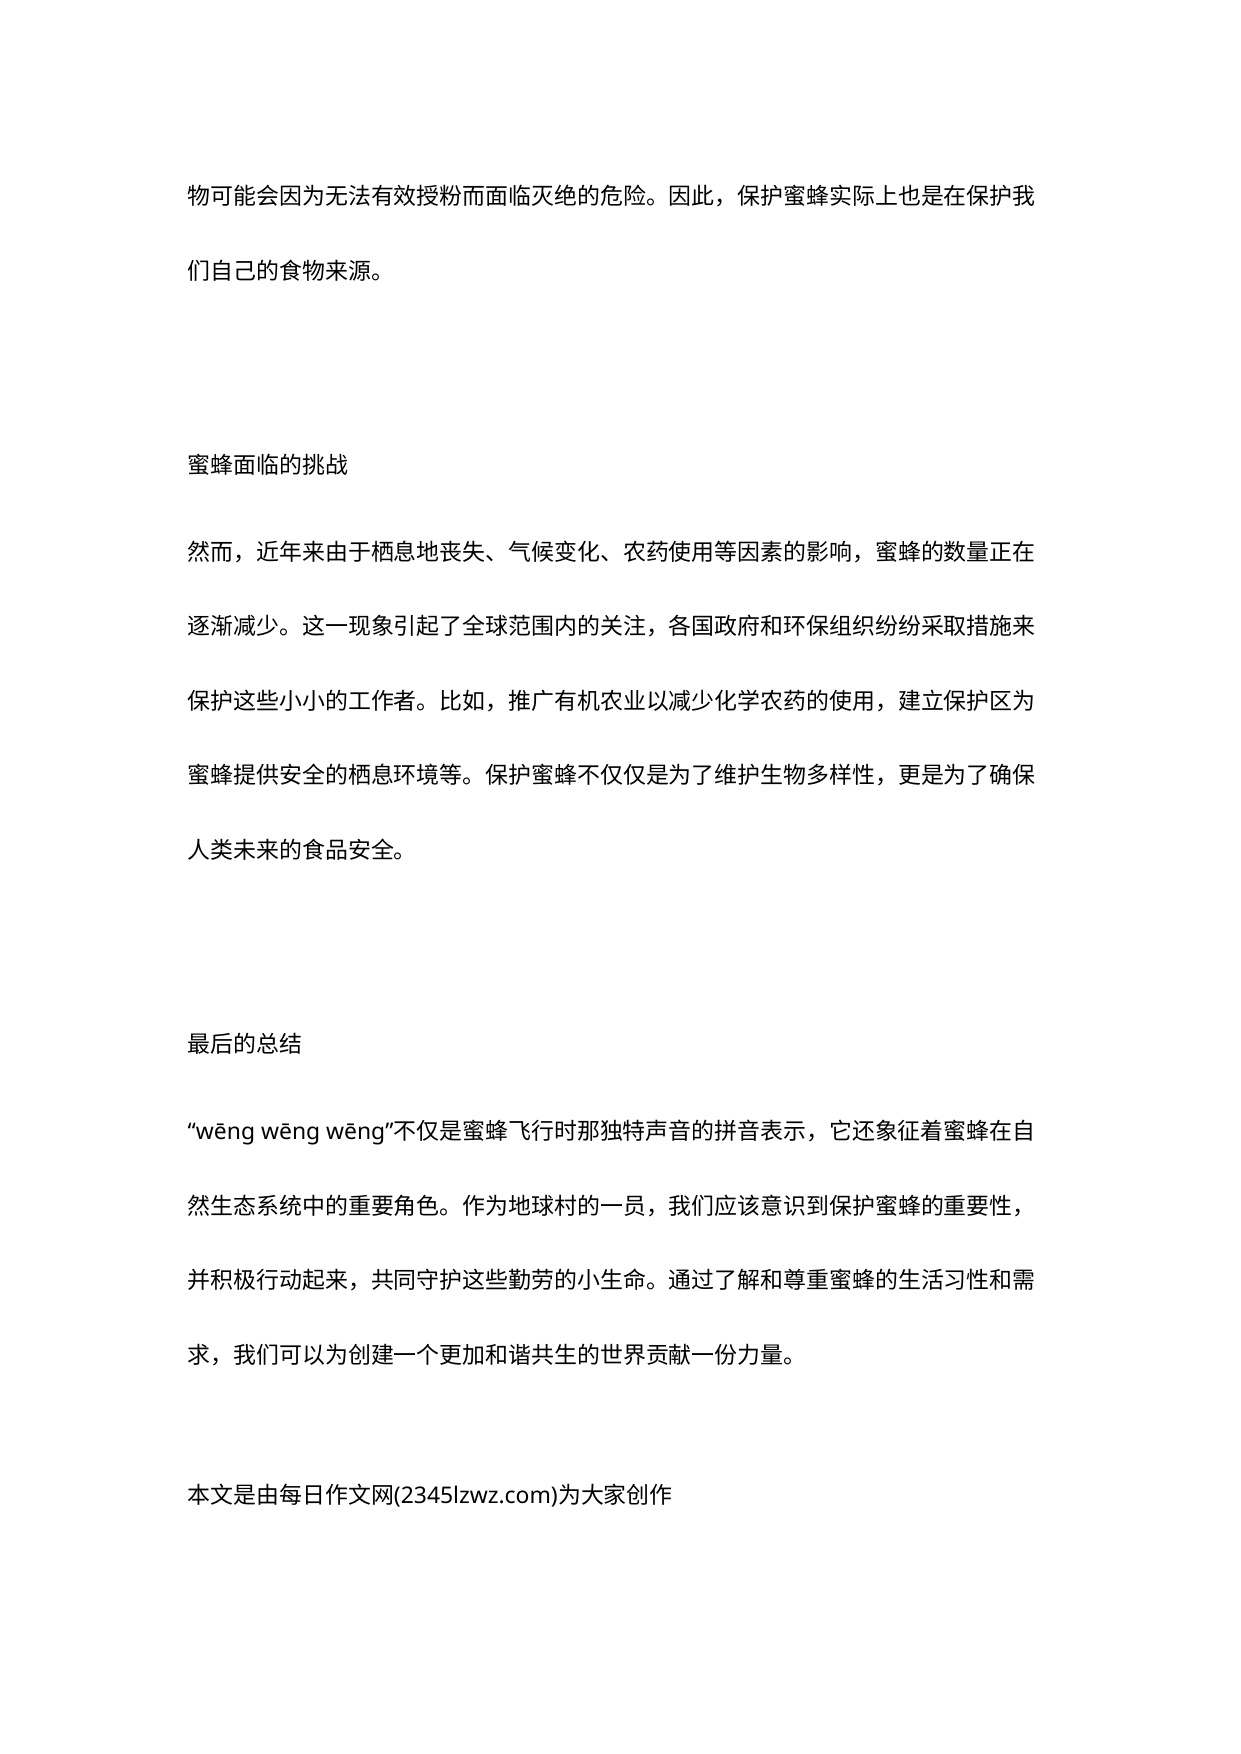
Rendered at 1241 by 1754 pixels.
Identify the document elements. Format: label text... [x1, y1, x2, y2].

text 蜜蜂面临的挑战 [187, 431, 1053, 496]
text 最后的总结 [187, 1011, 1053, 1076]
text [187, 162, 1053, 302]
text 本文是由每日作文网(2345lzwz.com)为大家创作 [187, 1462, 1053, 1527]
text 然而，近年来由于栖息地丧失、气候变化、农药使用等因素的影响，蜜蜂的数量正在逐渐减少。这一现象引起了全球范围内的关注，各国政府和环保组织纷纷采取措施来保护这些小小的工作者。比如，推广有机农业以减少化学农药的使用，建立保护区为蜜蜂提供安全的栖息环境等。保护蜜蜂不仅仅是为了维护生物多样性，更是为了确保人类未来的食品安全。 [187, 517, 1053, 881]
text “wēng wēng wēng”不仅是蜜蜂飞行时那独特声音的拼音表示，它还象征着蜜蜂在自然生态系统中的重要角色。作为地球村的一员，我们应该意识到保护蜜蜂的重要性，并积极行动起来，共同守护这些勤劳的小生命。通过了解和尊重蜜蜂的生活习性和需求，我们可以为创建一个更加和谐共生的世界贡献一份力量。 [187, 1097, 1053, 1386]
